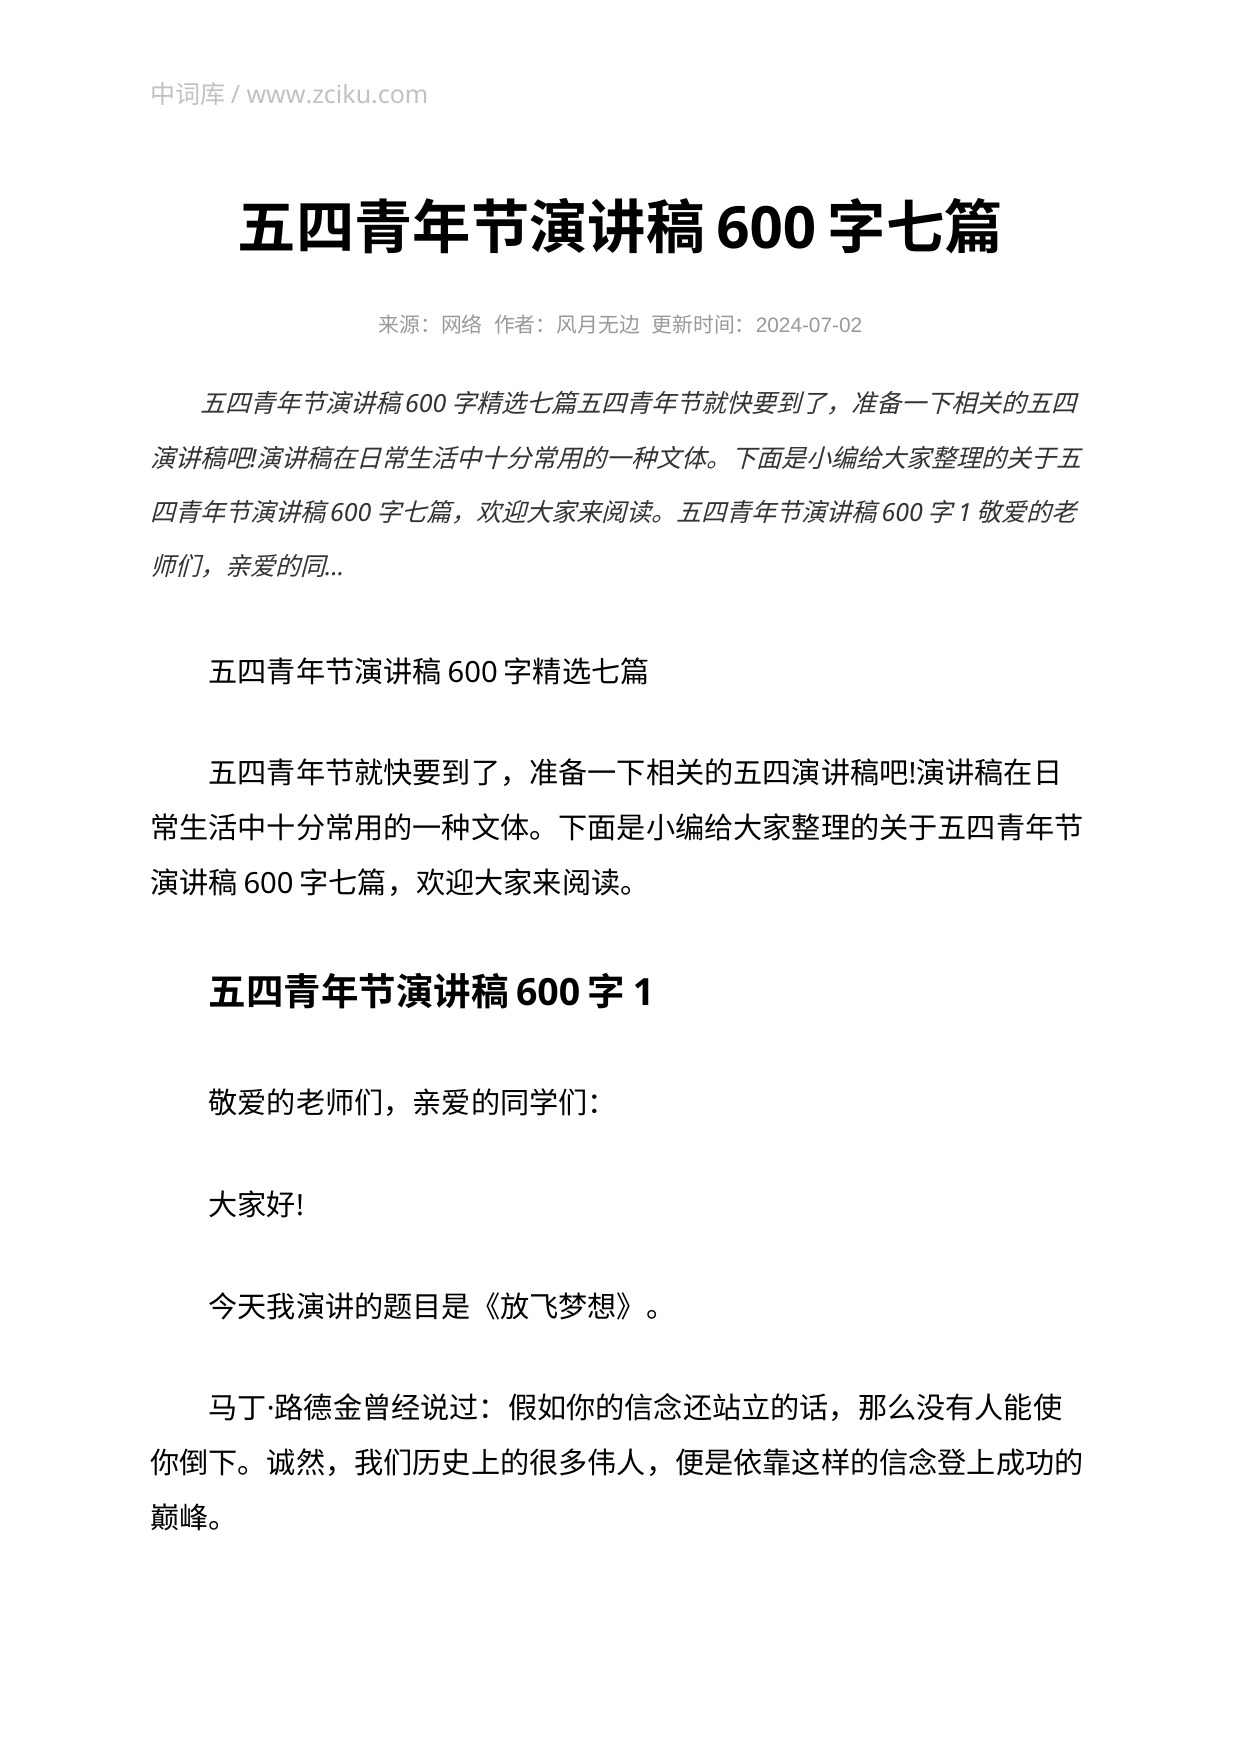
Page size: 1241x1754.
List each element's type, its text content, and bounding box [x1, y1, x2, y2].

text 大家好! [150, 1181, 1090, 1224]
text 敬爱的老师们，亲爱的同学们： [150, 1079, 1090, 1122]
subtitle 五四青年节演讲稿600字七篇 [150, 181, 1090, 266]
text 马丁·路德金曾经说过：假如你的信念还站立的话，那么没有人能使你倒下。诚然，我们历史上的很多伟人，便是依靠这样的信念登上成功的巅峰。 [150, 1385, 1090, 1537]
text 五四青年节演讲稿600字精选七篇五四青年节就快要到了，准备一下相关的五四演讲稿吧!演讲稿在日常生活中十分常用的一种文体。下面是小编给大家整理的关于五四青年节演讲稿600字七篇，欢迎大家来阅读。五四青年节演讲稿600字1敬爱的老师们，亲爱的同... [150, 384, 1090, 583]
text 今天我演讲的题目是《放飞梦想》。 [150, 1283, 1090, 1326]
text 五四青年节就快要到了，准备一下相关的五四演讲稿吧!演讲稿在日常生活中十分常用的一种文体。下面是小编给大家整理的关于五四青年节演讲稿600字七篇，欢迎大家来阅读。 [150, 750, 1090, 902]
text 来源：网络 作者：风月无边 更新时间：2024-07-02 [150, 313, 1090, 337]
text 五四青年节演讲稿600字精选七篇 [150, 648, 1090, 691]
text 五四青年节演讲稿600字1 [150, 962, 1090, 1016]
